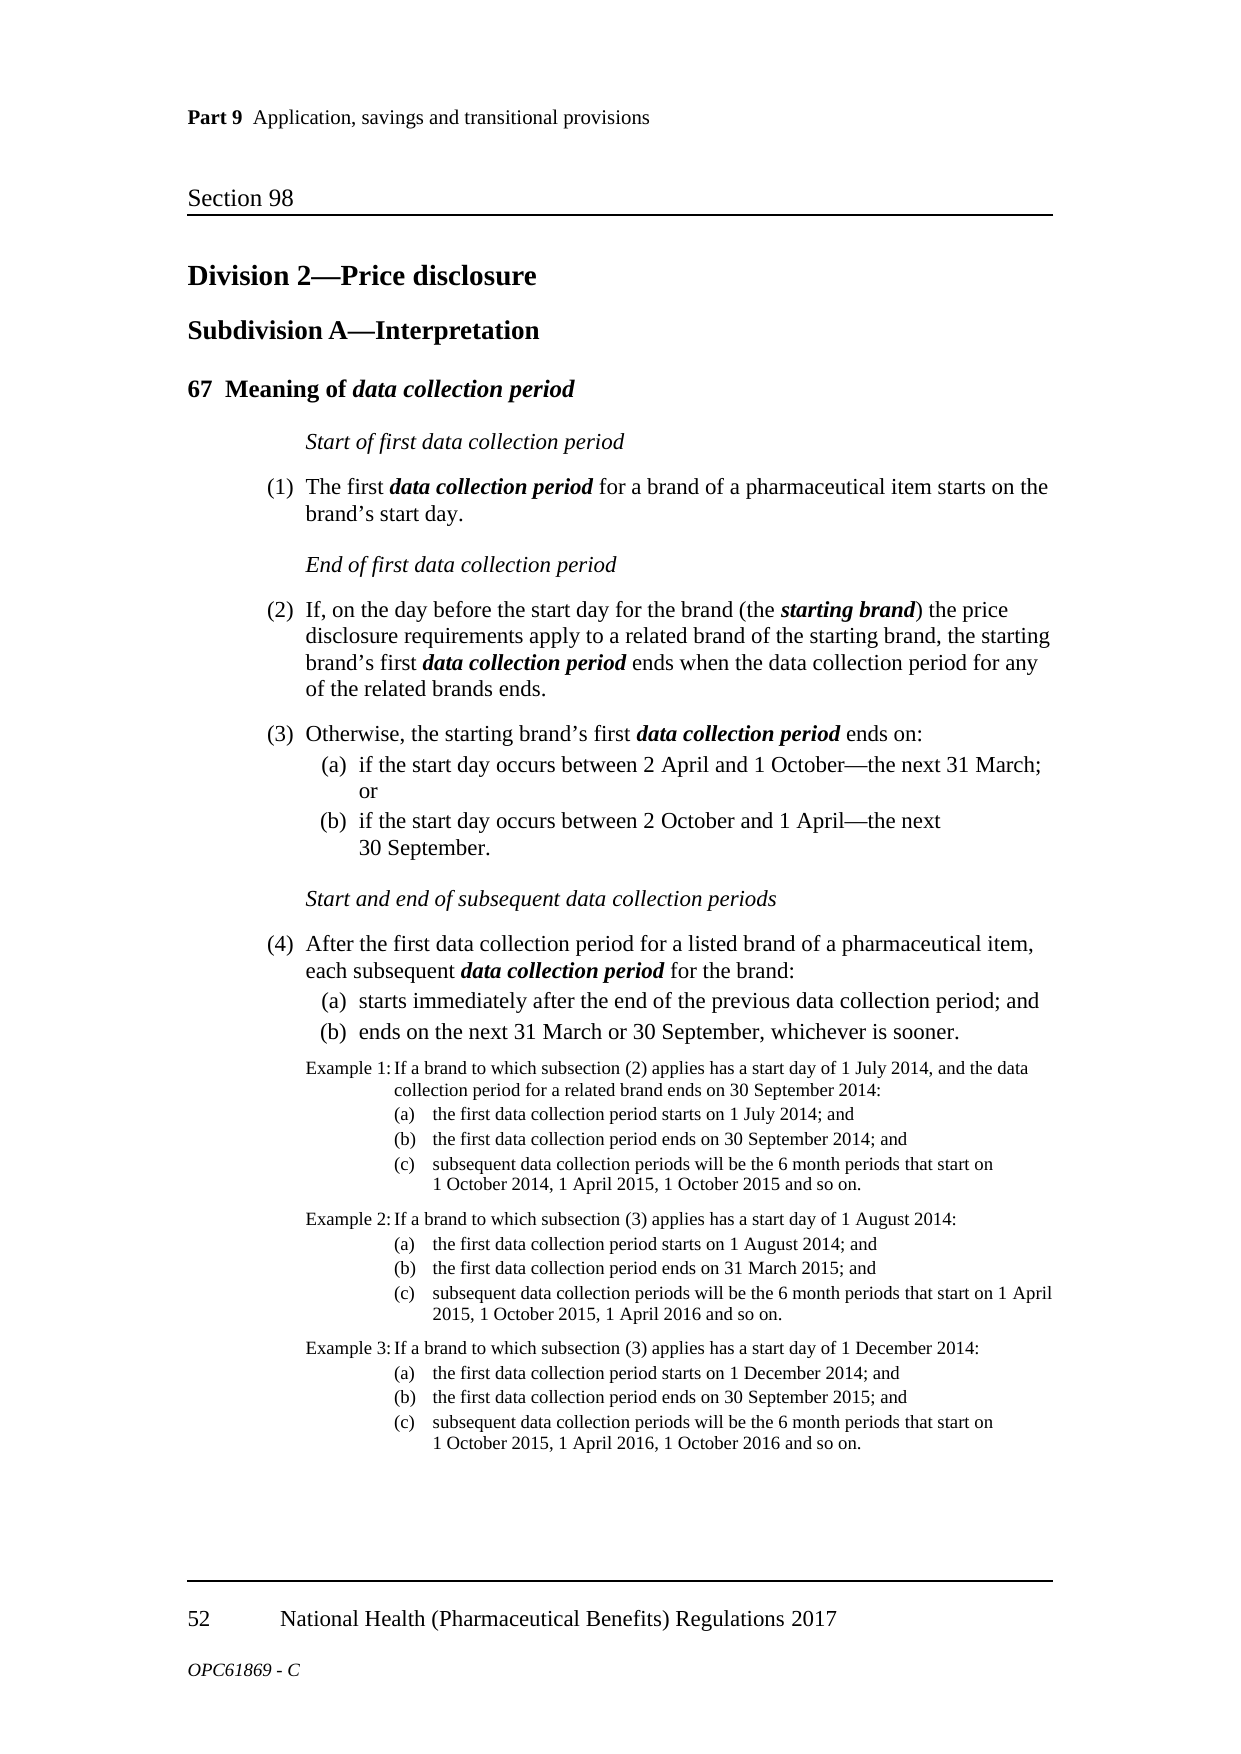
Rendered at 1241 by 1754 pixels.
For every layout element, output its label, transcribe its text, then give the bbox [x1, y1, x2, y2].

text (3) Otherwise, the starting brand’s first data collection period ends on: [187, 720, 1053, 747]
text Example 3: If a brand to which subsection (3) applies has a start day of 1 December 2014: [305, 1337, 1053, 1358]
text (b) if the start day occurs between 2 October and 1 April—the next 30 September. [187, 808, 1053, 860]
text (b) the first data collection period ends on 30 September 2014; and [394, 1129, 1053, 1149]
text (b) the first data collection period ends on 31 March 2015; and [394, 1258, 1053, 1279]
text Subdivision A—Interpretation [187, 314, 1053, 345]
text Example 1: If a brand to which subsection (2) applies has a start day of 1 July 2014, and the data collection period for a related brand ends on 30 September 2014: [305, 1057, 1053, 1100]
text (a) starts immediately after the end of the previous data collection period; and [187, 987, 1053, 1014]
text Division 2—Price disclosure [187, 258, 1053, 291]
text (a) the first data collection period starts on 1 July 2014; and [394, 1104, 1053, 1125]
text Example 2: If a brand to which subsection (3) applies has a start day of 1 August 2014: [305, 1208, 1053, 1229]
text (a) the first data collection period starts on 1 August 2014; and [394, 1233, 1053, 1254]
text (c) subsequent data collection periods will be the 6 month periods that start on 1 October 2014, 1 April 2015, 1 October 2015 and so on. [394, 1154, 1053, 1195]
text (c) subsequent data collection periods will be the 6 month periods that start on 1 October 2015, 1 April 2016, 1 October 2016 and so on. [394, 1412, 1053, 1453]
text (c) subsequent data collection periods will be the 6 month periods that start on 1 April 2015, 1 October 2015, 1 April 2016 and so on. [394, 1283, 1053, 1324]
text Start of first data collection period [305, 428, 1053, 454]
text (b) the first data collection period ends on 30 September 2015; and [394, 1387, 1053, 1408]
text End of first data collection period [305, 551, 1053, 577]
text (a) the first data collection period starts on 1 December 2014; and [394, 1363, 1053, 1383]
text 67 Meaning of data collection period [187, 374, 1053, 403]
text (4) After the first data collection period for a listed brand of a pharmaceutical item, each subsequent data collection period for the brand: [187, 930, 1053, 983]
text (1) The first data collection period for a brand of a pharmaceutical item starts on the brand’s start day. [187, 473, 1053, 526]
text (b) ends on the next 31 March or 30 September, whichever is sooner. [187, 1018, 1053, 1044]
text (2) If, on the day before the start day for the brand (the starting brand) the price disclosure requirements apply to a related brand of the starting brand, the starting brand’s first data collection period ends when the data collection period for any of the related brands ends. [187, 596, 1053, 701]
text (a) if the start day occurs between 2 April and 1 October—the next 31 March; or [187, 751, 1053, 803]
text Start and end of subsequent data collection periods [305, 885, 1053, 912]
